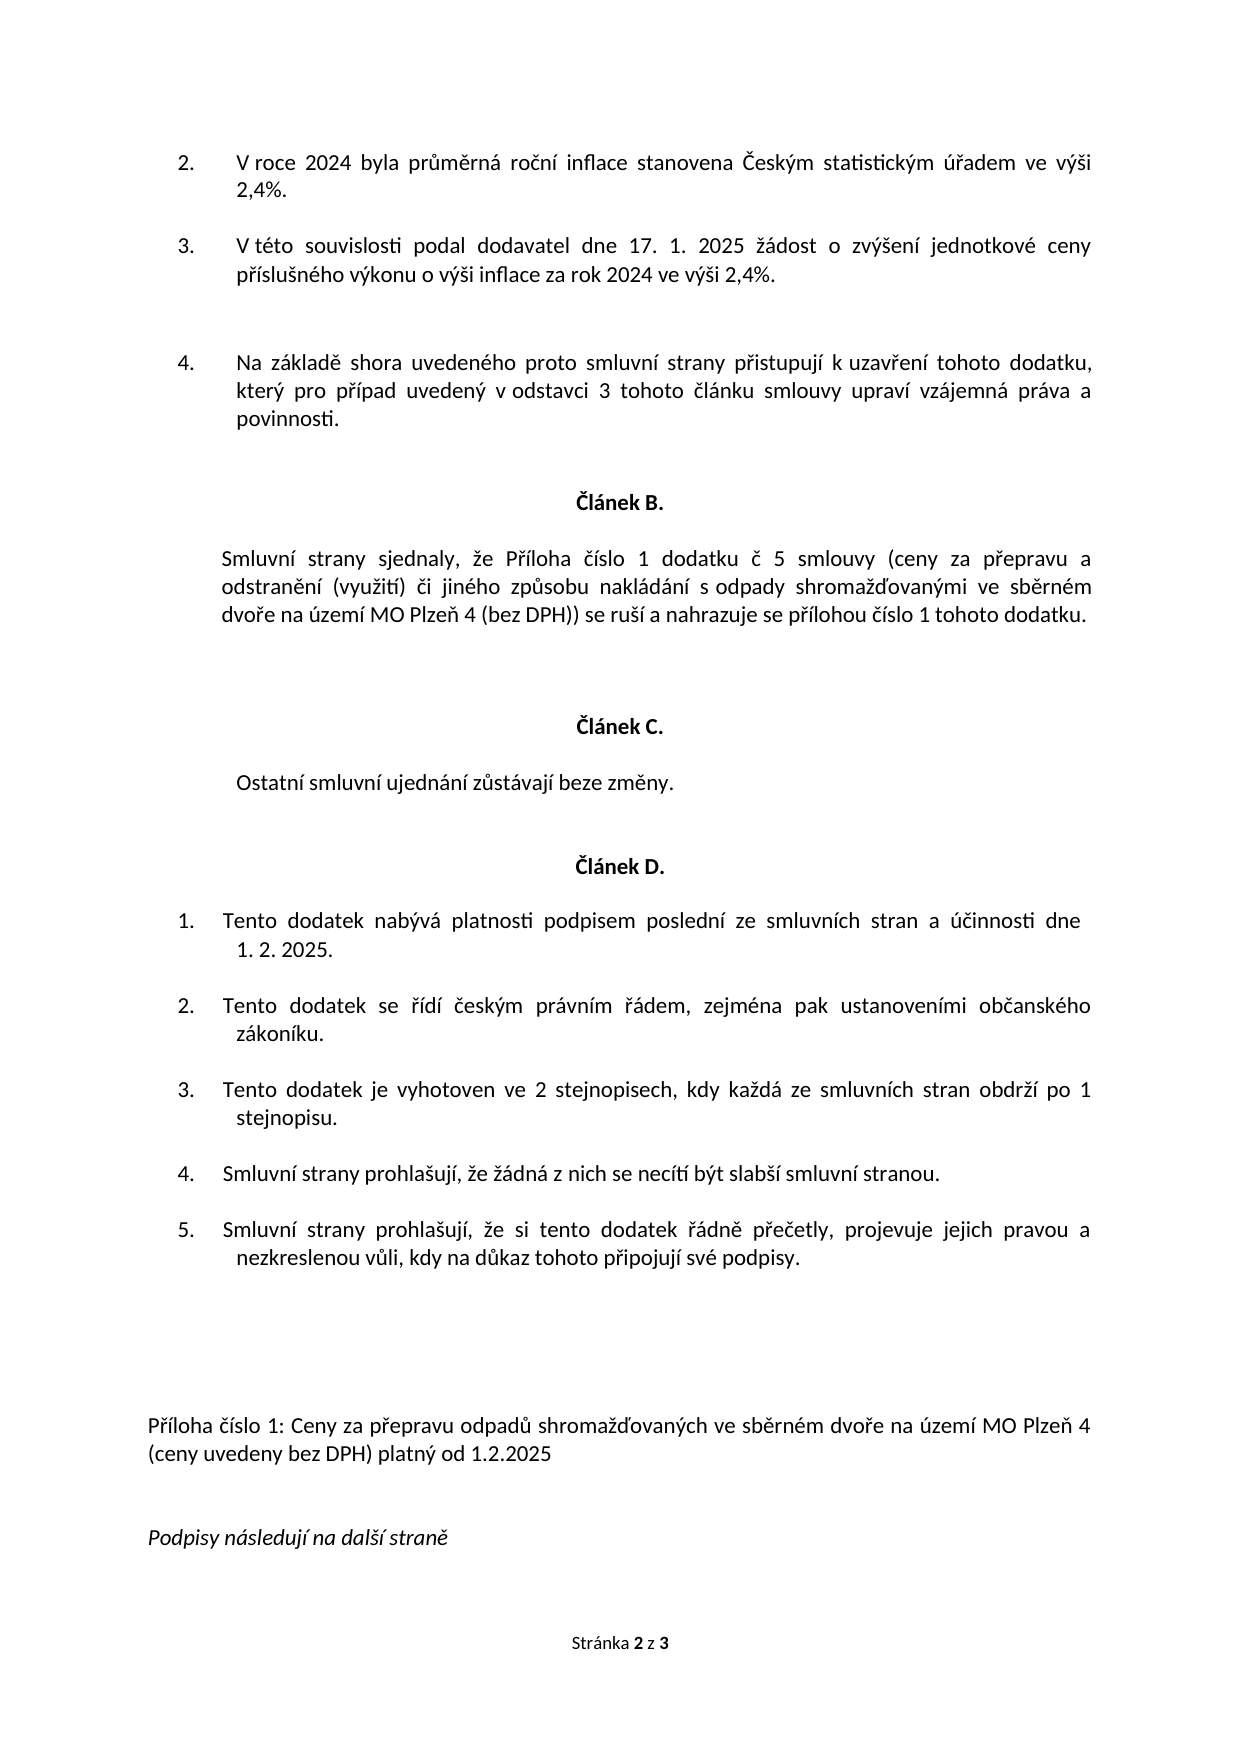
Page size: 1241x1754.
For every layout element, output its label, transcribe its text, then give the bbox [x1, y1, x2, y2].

text Smluvní strany sjednaly, že Příloha číslo 1 dodatku č 5 smlouvy (ceny za přepravu a odstranění (využití) či jiného způsobu nakládání s odpady shromažďovanými ve sběrném dvoře na území MO Plzeň 4 (bez DPH)) se ruší a nahrazuje se přílohou číslo 1 tohoto dodatku. [221, 544, 1093, 628]
list V roce 2024 byla průměrná roční inflace stanovena Českým statistickým úřadem ve výši 2,4%. [177, 148, 1093, 204]
text Článek D. [148, 852, 1093, 880]
text Článek C. [148, 712, 1093, 740]
text Příloha číslo 1: Ceny za přepravu odpadů shromažďovaných ve sběrném dvoře na území MO Plzeň 4 (ceny uvedeny bez DPH) platný od 1.2.2025 [148, 1411, 1093, 1467]
list Tento dodatek nabývá platnosti podpisem poslední ze smluvních stran a účinnosti dne 1. 2. 2025. [177, 907, 1093, 963]
list V této souvislosti podal dodavatel dne 17. 1. 2025 žádost o zvýšení jednotkové ceny příslušného výkonu o výši inflace za rok 2024 ve výši 2,4%. [177, 232, 1093, 288]
list Na základě shora uvedeného proto smluvní strany přistupují k uzavření tohoto dodatku, který pro případ uvedený v odstavci 3 tohoto článku smlouvy upraví vzájemná práva a povinnosti. [177, 348, 1093, 432]
text Článek B. [148, 488, 1093, 516]
list Tento dodatek je vyhotoven ve 2 stejnopisech, kdy každá ze smluvních stran obdrží po 1 stejnopisu. [177, 1075, 1093, 1131]
list Smluvní strany prohlašují, že si tento dodatek řádně přečetly, projevuje jejich pravou a nezkreslenou vůli, kdy na důkaz tohoto připojují své podpisy. [177, 1215, 1093, 1271]
list Tento dodatek se řídí českým právním řádem, zejména pak ustanoveními občanského zákoníku. [177, 991, 1093, 1047]
text Ostatní smluvní ujednání zůstávají beze změny. [236, 768, 1093, 796]
text Podpisy následují na další straně [148, 1523, 1093, 1551]
list Smluvní strany prohlašují, že žádná z nich se necítí být slabší smluvní stranou. [177, 1159, 1093, 1187]
